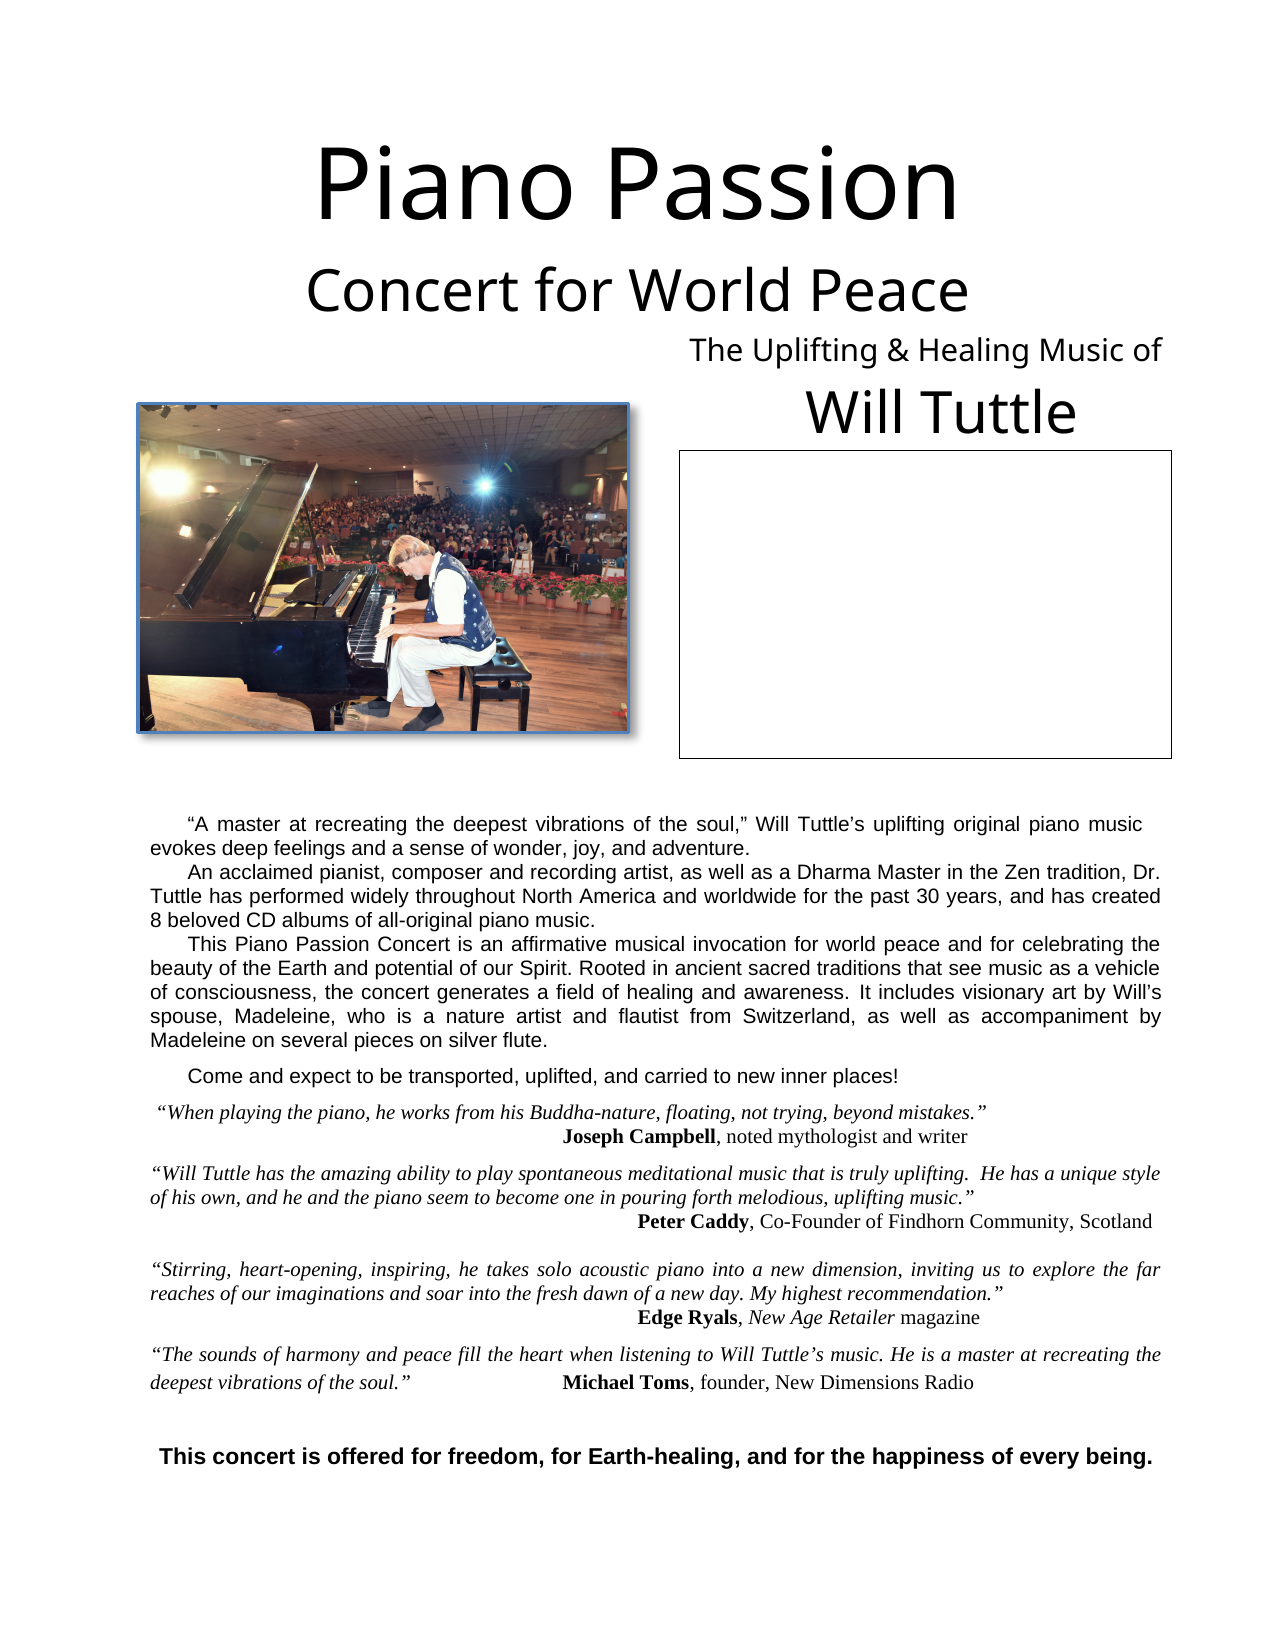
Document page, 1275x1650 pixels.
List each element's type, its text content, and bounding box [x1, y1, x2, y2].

text Piano Passion [112, 112, 1162, 249]
picture [140, 405, 627, 731]
text “A master at recreating the deepest vibrations of the soul,” Will Tuttle’s uplifting original piano music evokes deep feelings and a sense of wonder, joy, and adventure. [150, 812, 1144, 860]
text “When playing the piano, he works from his Buddha-nature, floating, not trying, beyond mistakes.” [150, 1100, 1162, 1124]
text This Piano Passion Concert is an affirmative musical invocation for world peace and for celebrating the beauty of the Earth and potential of our Spirit. Rooted in ancient sacred traditions that see music as a vehicle of consciousness, the concert generates a field of healing and awareness. It includes visionary art by Will’s spouse, Madeleine, who is a nature artist and flautist from Switzerland, as well as accompaniment by Madeleine on several pieces on silver flute. [150, 932, 1162, 1051]
subtitle Will Tuttle [689, 371, 1162, 450]
text Concert for World Peace [112, 249, 1162, 328]
text “Will Tuttle has the amazing ability to play spontaneous meditational music that is truly uplifting. He has a unique style of his own, and he and the piano seem to become one in pouring forth melodious, uplifting music.” Peter Caddy, Co-Founder of Findhorn Community, Scotland [150, 1161, 1162, 1233]
text This concert is offered for freedom, for Earth-healing, and for the happiness of every being. [112, 1443, 1162, 1469]
text Joseph Campbell, noted mythologist and writer [150, 1124, 1162, 1148]
text “Stirring, heart-opening, inspiring, he takes solo acoustic piano into a new dimension, inviting us to explore the far reaches of our imaginations and soar into the fresh dawn of a new day. My highest recommendation.” Edge Ryals, New Age Retailer magazine [150, 1257, 1162, 1329]
subtitle The Uplifting & Healing Music of [689, 328, 1162, 371]
text Come and expect to be transported, uplifted, and carried to new inner places! [150, 1064, 1162, 1088]
text An acclaimed pianist, composer and recording artist, as well as a Dharma Master in the Zen tradition, Dr. Tuttle has performed widely throughout North America and worldwide for the past 30 years, and has created 8 beloved CD albums of all-original piano music. [150, 860, 1162, 932]
text “The sounds of harmony and peace fill the heart when listening to Will Tuttle’s music. He is a master at recreating the deepest vibrations of the soul.” Michael Toms, founder, New Dimensions Radio [150, 1342, 1162, 1395]
